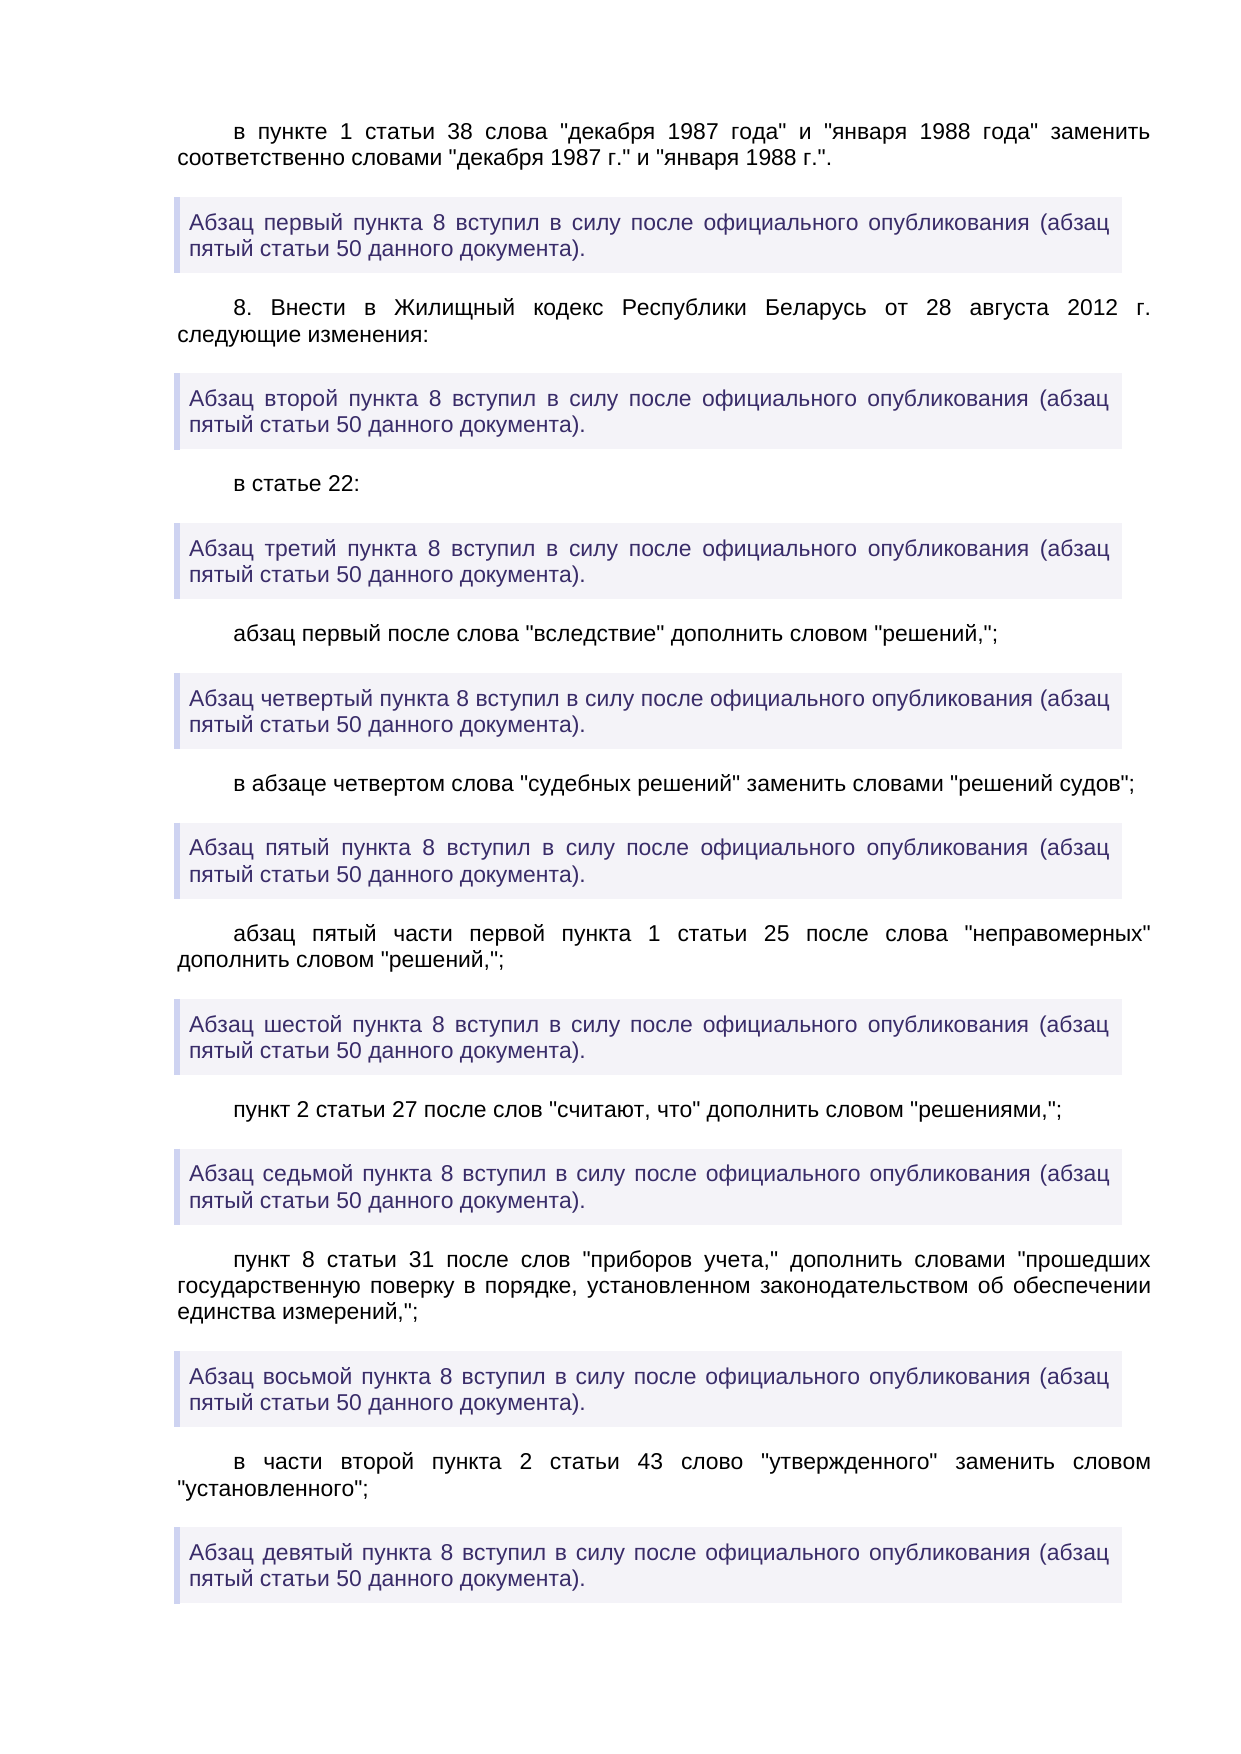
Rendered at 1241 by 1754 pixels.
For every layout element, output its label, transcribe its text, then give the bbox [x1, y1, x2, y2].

text абзац первый после слова "вследствие" дополнить словом "решений,"; [177, 620, 1152, 646]
table_header Абзац девятый пункта 8 вступил в силу после официального опубликования (абзац пятый статьи 50 данного документа). [180, 1527, 1122, 1603]
table_header Абзац пятый пункта 8 вступил в силу после официального опубликования (абзац пятый статьи 50 данного документа). [180, 823, 1122, 899]
table_header Абзац первый пункта 8 вступил в силу после официального опубликования (абзац пятый статьи 50 данного документа). [180, 197, 1122, 273]
text 8. Внести в Жилищный кодекс Республики Беларусь от 28 августа 2012 г. следующие изменения: [177, 294, 1152, 347]
text в статье 22: [177, 470, 1152, 497]
text пункт 8 статьи 31 после слов "приборов учета," дополнить словами "прошедших государственную поверку в порядке, установленном законодательством об обеспечении единства измерений,"; [177, 1246, 1152, 1325]
text в пункте 1 статьи 38 слова "декабря 1987 года" и "января 1988 года" заменить соответственно словами "декабря 1987 г." и "января 1988 г.". [177, 118, 1152, 171]
table_header Абзац седьмой пункта 8 вступил в силу после официального опубликования (абзац пятый статьи 50 данного документа). [180, 1149, 1122, 1225]
table_header Абзац второй пункта 8 вступил в силу после официального опубликования (абзац пятый статьи 50 данного документа). [180, 373, 1122, 449]
text пункт 2 статьи 27 после слов "считают, что" дополнить словом "решениями,"; [177, 1096, 1152, 1122]
text в части второй пункта 2 статьи 43 слово "утвержденного" заменить словом "установленного"; [177, 1448, 1152, 1501]
text абзац пятый части первой пункта 1 статьи 25 после слова "неправомерных" дополнить словом "решений,"; [177, 920, 1152, 972]
table_header Абзац шестой пункта 8 вступил в силу после официального опубликования (абзац пятый статьи 50 данного документа). [180, 999, 1122, 1075]
table_header Абзац восьмой пункта 8 вступил в силу после официального опубликования (абзац пятый статьи 50 данного документа). [180, 1351, 1122, 1427]
text в абзаце четвертом слова "судебных решений" заменить словами "решений судов"; [177, 770, 1152, 796]
table_header Абзац четвертый пункта 8 вступил в силу после официального опубликования (абзац пятый статьи 50 данного документа). [180, 673, 1122, 749]
table_header Абзац третий пункта 8 вступил в силу после официального опубликования (абзац пятый статьи 50 данного документа). [180, 523, 1122, 599]
